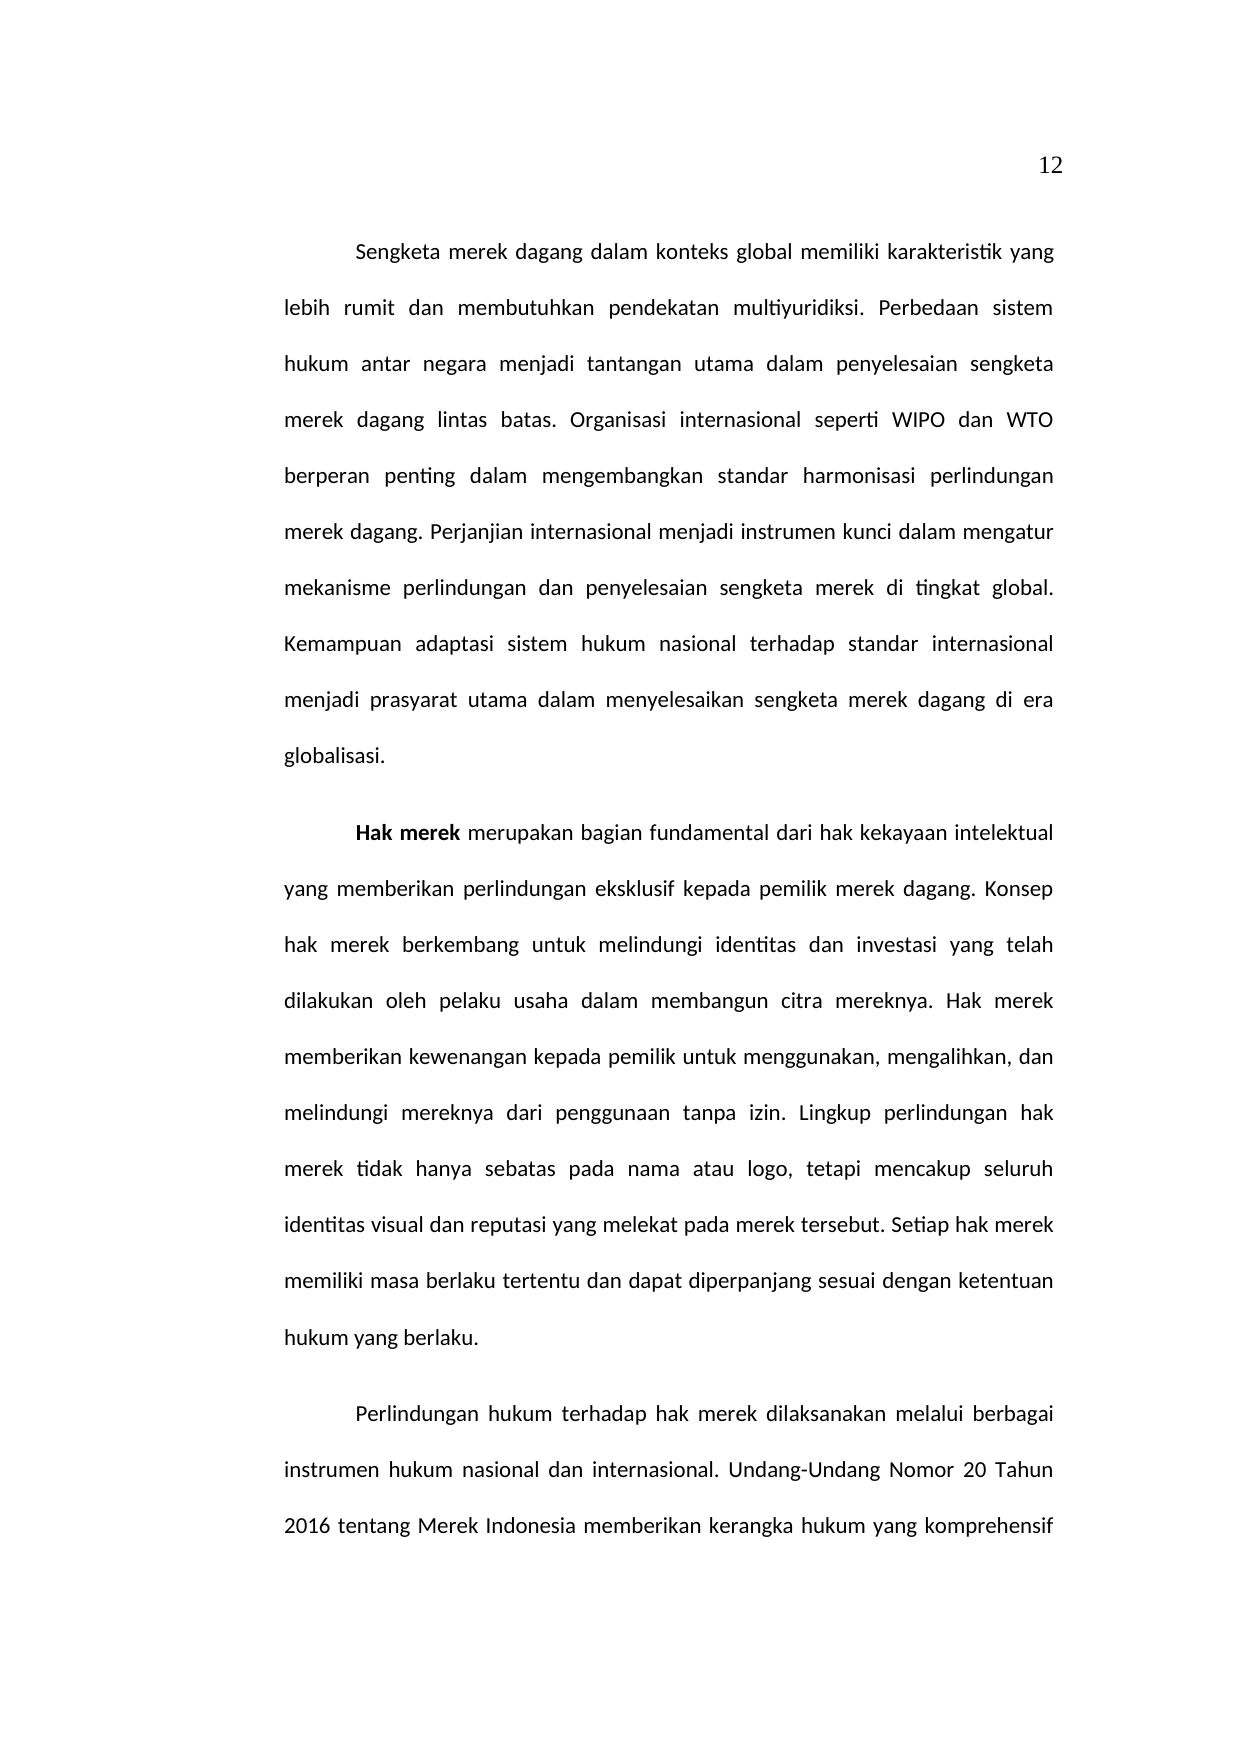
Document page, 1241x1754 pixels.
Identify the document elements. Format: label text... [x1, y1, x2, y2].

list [284, 1399, 1055, 1539]
list Sengketa merek dagang dalam konteks global memiliki karakteristik yang lebih rumit dan membutuhkan pendekatan multiyuridiksi. Perbedaan sistem hukum antar negara menjadi tantangan utama dalam penyelesaian sengketa merek dagang lintas batas. Organisasi internasional seperti WIPO dan WTO berperan penting dalam mengembangkan standar harmonisasi perlindungan merek dagang. Perjanjian internasional menjadi instrumen kunci dalam mengatur mekanisme perlindungan dan penyelesaian sengketa merek di tingkat global. Kemampuan adaptasi sistem hukum nasional terhadap standar internasional menjadi prasyarat utama dalam menyelesaikan sengketa merek dagang di era globalisasi. [284, 237, 1055, 769]
list Hak merek merupakan bagian fundamental dari hak kekayaan intelektual yang memberikan perlindungan eksklusif kepada pemilik merek dagang. Konsep hak merek berkembang untuk melindungi identitas dan investasi yang telah dilakukan oleh pelaku usaha dalam membangun citra mereknya. Hak merek memberikan kewenangan kepada pemilik untuk menggunakan, mengalihkan, dan melindungi mereknya dari penggunaan tanpa izin. Lingkup perlindungan hak merek tidak hanya sebatas pada nama atau logo, tetapi mencakup seluruh identitas visual dan reputasi yang melekat pada merek tersebut. Setiap hak merek memiliki masa berlaku tertentu dan dapat diperpanjang sesuai dengan ketentuan hukum yang berlaku. [284, 818, 1055, 1351]
